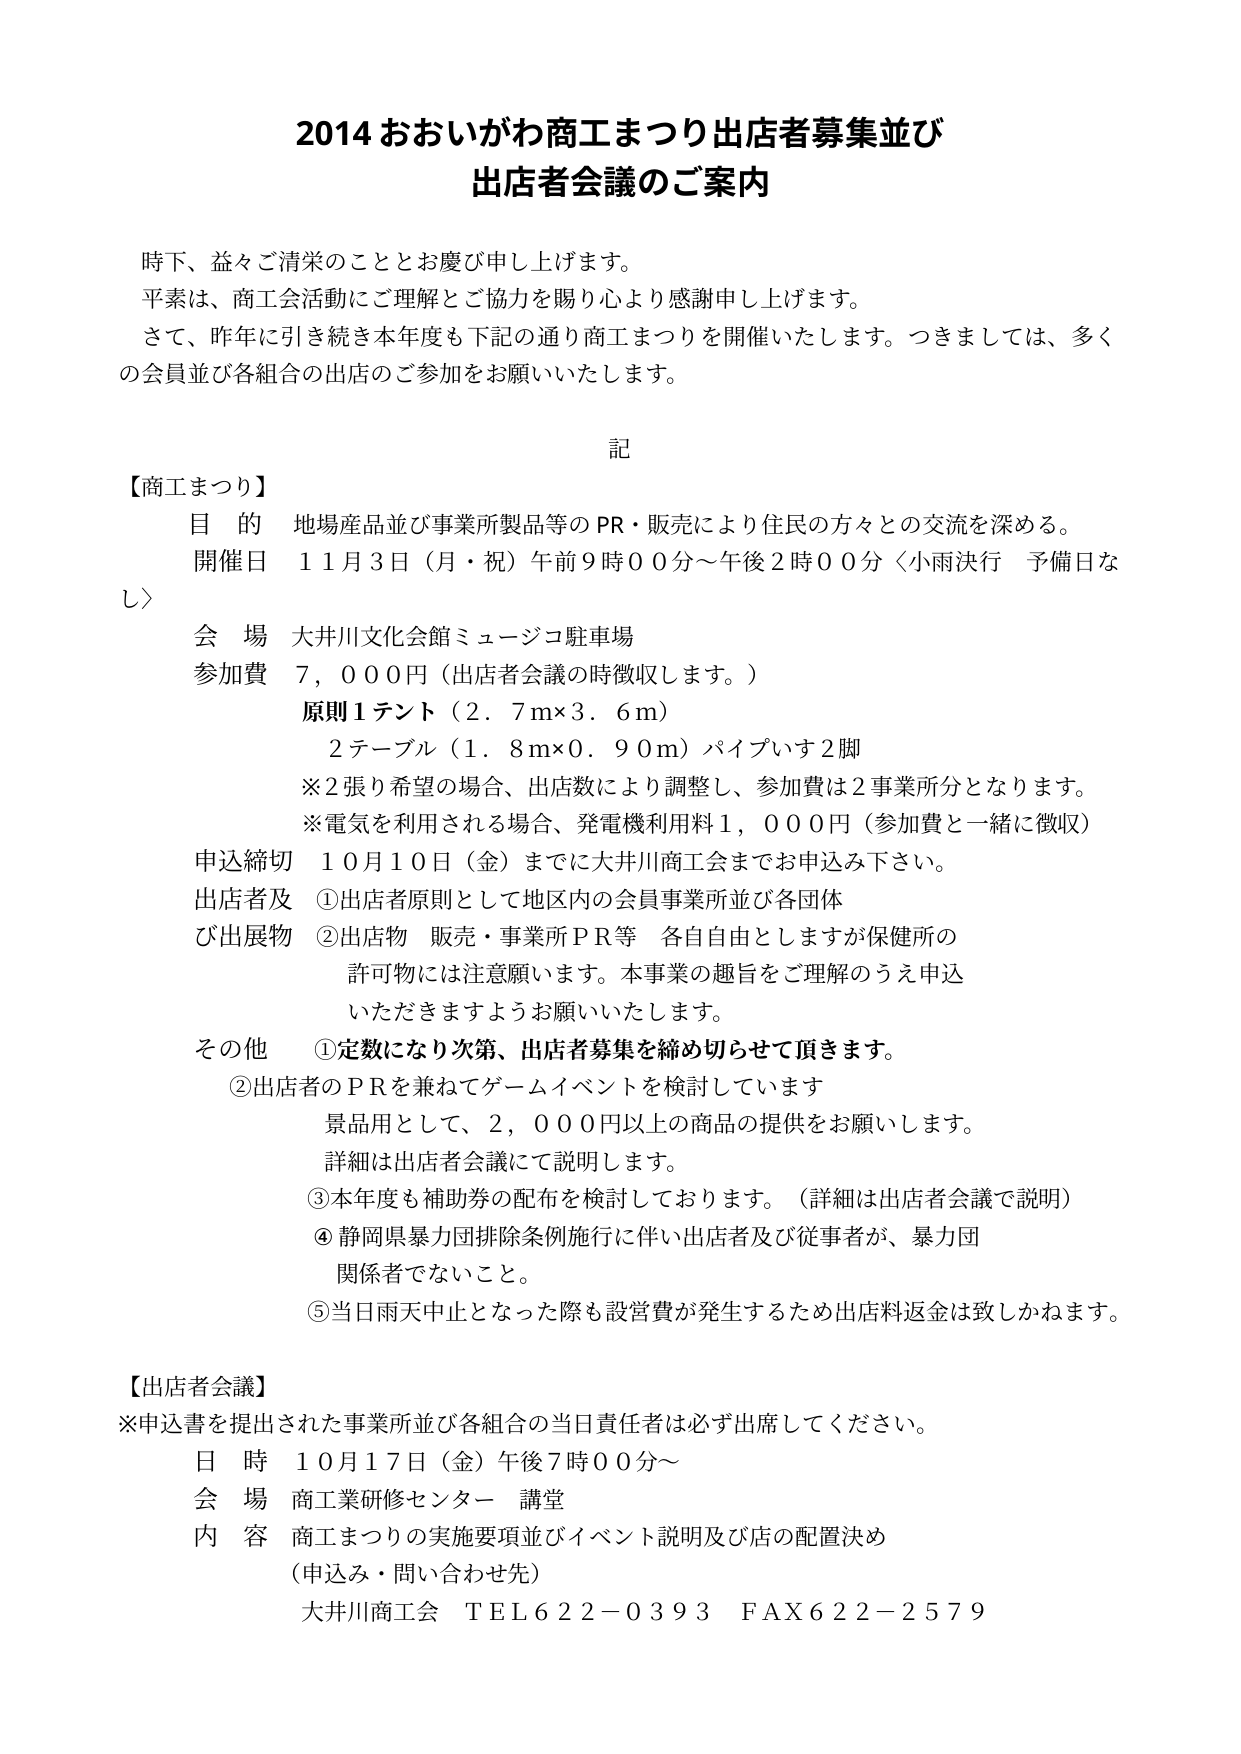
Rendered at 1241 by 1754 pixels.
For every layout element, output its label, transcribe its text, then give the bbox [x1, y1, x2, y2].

text ※電気を利用される場合、発電機利用料１，０００円（参加費と一緒に徴収） [118, 804, 1122, 841]
text ④静岡県暴力団排除条例施行に伴い出店者及び従事者が、暴力団 [118, 1216, 1122, 1254]
text 平素は、商工会活動にご理解とご協力を賜り心より感謝申し上げます。 [118, 279, 1122, 316]
text 申込締切 １０月１０日（金）までに大井川商工会までお申込み下さい。 [118, 841, 1122, 879]
text 【商工まつり】 [118, 466, 1122, 504]
text （申込み・問い合わせ先） [118, 1554, 1122, 1591]
text ２テーブル（１．８ｍ×０．９０ｍ）パイプいす２脚 [118, 729, 1122, 766]
text 許可物には注意願います。本事業の趣旨をご理解のうえ申込 [118, 954, 1122, 991]
text び出展物 ②出店物 販売・事業所ＰＲ等 各自自由としますが保健所の [118, 916, 1122, 954]
text 内 容 商工まつりの実施要項並びイベント説明及び店の配置決め [118, 1516, 1122, 1554]
text 会 場 商工業研修センター 講堂 [118, 1479, 1122, 1516]
text 2014おおいがわ商工まつり出店者募集並び [118, 107, 1122, 156]
text その他 ①定数になり次第、出店者募集を締め切らせて頂きます。 [118, 1029, 1122, 1066]
text 開催日 １１月３日（月・祝）午前９時００分～午後２時００分〈小雨決行 予備日なし〉 [118, 541, 1122, 616]
text 日 時 １０月１７日（金）午後７時００分～ [118, 1441, 1122, 1479]
text 景品用として、２，０００円以上の商品の提供をお願いします。 [118, 1104, 1122, 1141]
text 出店者及 ①出店者原則として地区内の会員事業所並び各団体 [118, 879, 1122, 916]
text 目 的 地場産品並び事業所製品等のPR・販売により住民の方々との交流を深める。 [118, 504, 1122, 541]
text 参加費 ７，０００円（出店者会議の時徴収します。） [118, 654, 1122, 691]
text ②出店者のＰＲを兼ねてゲームイベントを検討しています [118, 1066, 1122, 1104]
text さて、昨年に引き続き本年度も下記の通り商工まつりを開催いたします。つきましては、多くの会員並び各組合の出店のご参加をお願いいたします。 [118, 316, 1122, 391]
text 時下、益々ご清栄のこととお慶び申し上げます。 [118, 241, 1122, 279]
text 【出店者会議】 [118, 1366, 1122, 1404]
text ※２張り希望の場合、出店数により調整し、参加費は２事業所分となります。 [118, 766, 1122, 804]
text ③本年度も補助券の配布を検討しております。（詳細は出店者会議で説明） [118, 1179, 1122, 1216]
text 詳細は出店者会議にて説明します。 [118, 1141, 1122, 1179]
text 原則１テント（２．７ｍ×３．６ｍ） [118, 691, 1122, 729]
text いただきますようお願いいたします。 [118, 991, 1122, 1029]
text 出店者会議のご案内 [118, 156, 1122, 204]
subtitle 記 [118, 429, 1122, 466]
text ※申込書を提出された事業所並び各組合の当日責任者は必ず出席してください。 [118, 1404, 1122, 1441]
text ⑤当日雨天中止となった際も設営費が発生するため出店料返金は致しかねます。 [118, 1291, 1122, 1329]
text 関係者でないこと。 [118, 1254, 1122, 1291]
text 大井川商工会 ＴＥＬ６２２－０３９３ ＦＡＸ６２２－２５７９ [118, 1591, 1122, 1629]
text 会 場 大井川文化会館ミュージコ駐車場 [118, 616, 1122, 654]
